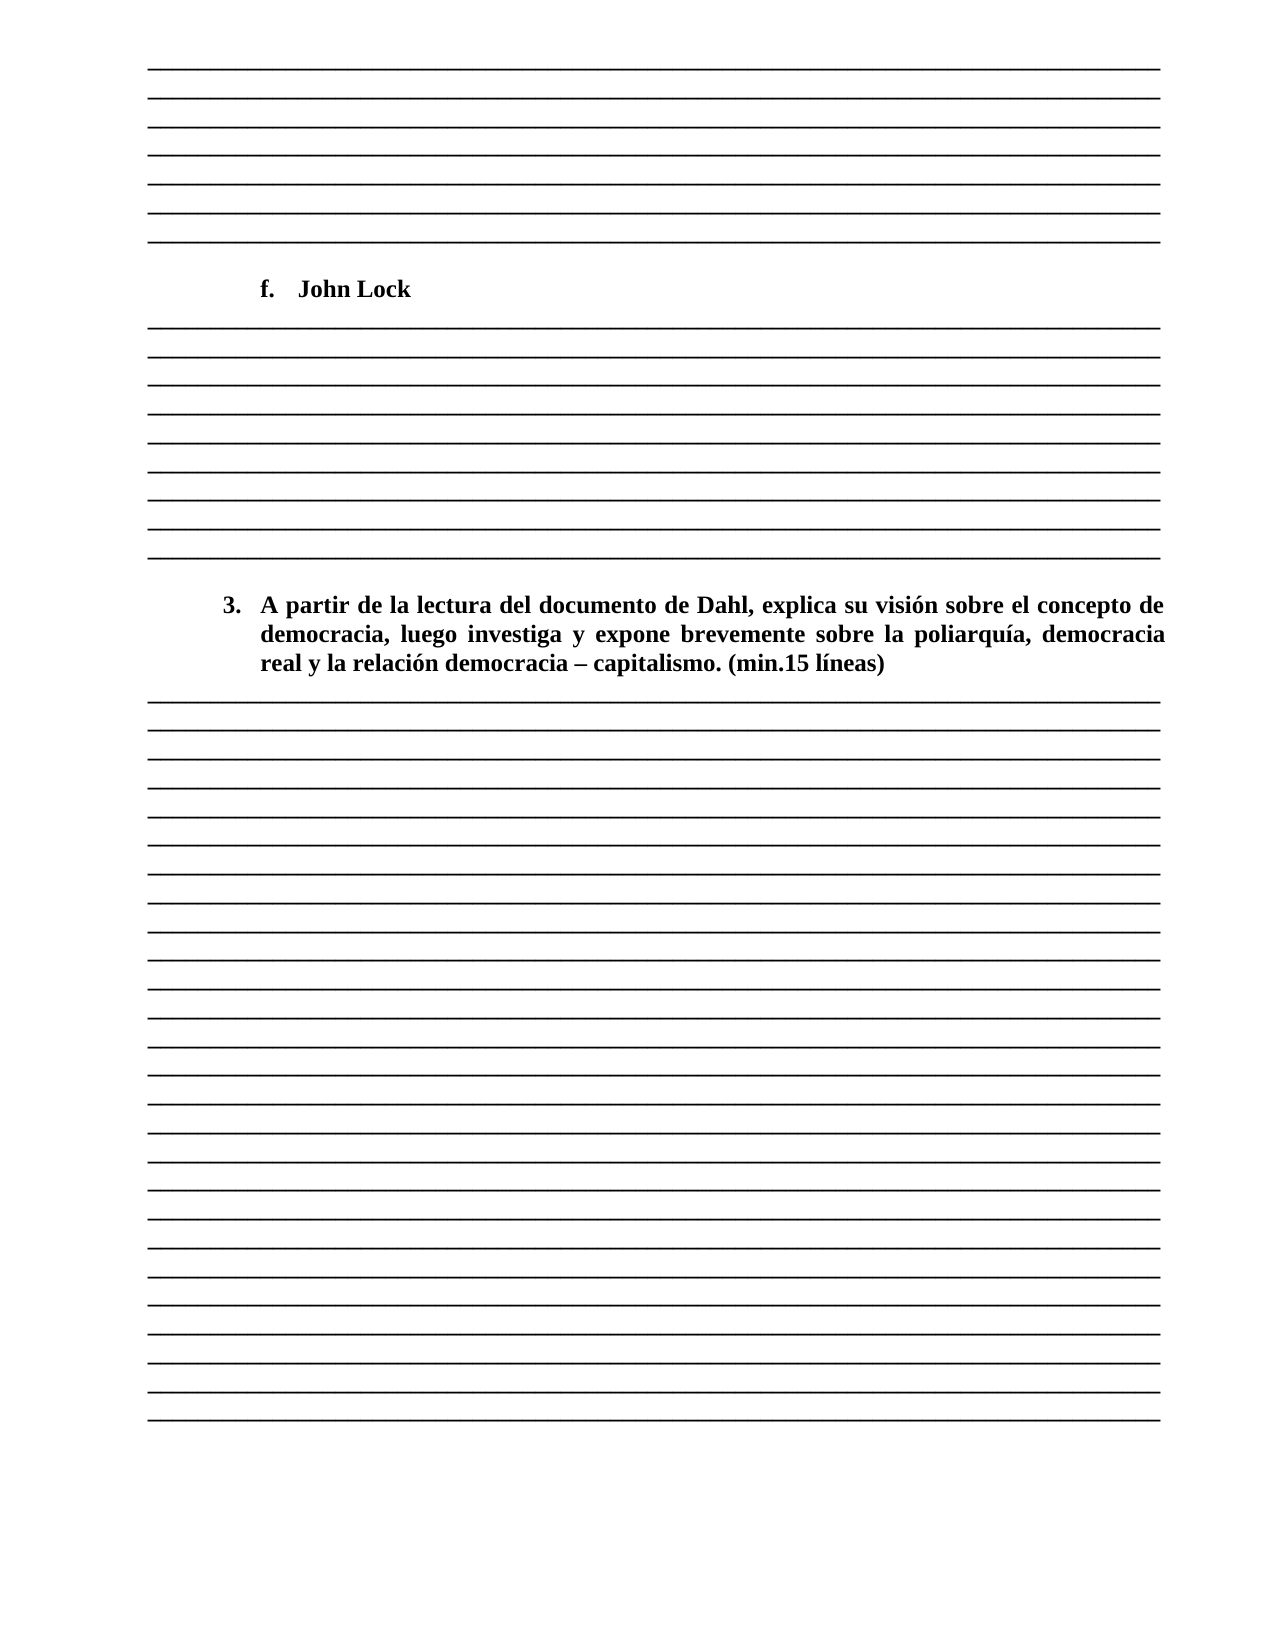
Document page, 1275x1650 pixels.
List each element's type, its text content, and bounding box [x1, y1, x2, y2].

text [148, 44, 1167, 246]
list John Lock [260, 274, 1167, 303]
text __________________________________________________________________________________________________________________________________________________________________________________________________________________________________________________________________________________________________________________________________________________________________________________________________________________________________________________________________________________________________________________________________________________________________________________________________________________________________________________________________________________________________________________________________________________________________________________________________________________________________________________________________________________________________________________________________________________________________________________________________________________________________________________________________________________________________________________________________________________________________________________________________________________________________________________________________________________________________________________________________________________________________________________________________________________________________________________________________________________________________________________________________________________________________________________________________________________________________________________________________________________________________________________________________________________________________________________________________________________________________________________________________________________________________________________________________________________________________________________________________________________________________________________________________________________________________________________________________________________________________________________________ [148, 677, 1167, 1424]
text _________________________________________________________________________________________________________________________________________________________________________________________________________________________________________________________________________________________________________________________________________________________________________________________________________________________________________________________________________________________________________________________________________________________________________________________________________________________________________________________________________________________________________________________________________________________ [148, 303, 1167, 562]
list A partir de la lectura del documento de Dahl, explica su visión sobre el concepto de democracia, luego investiga y expone brevemente sobre la poliarquía, democracia real y la relación democracia – capitalismo. (min.15 líneas) [223, 591, 1167, 677]
